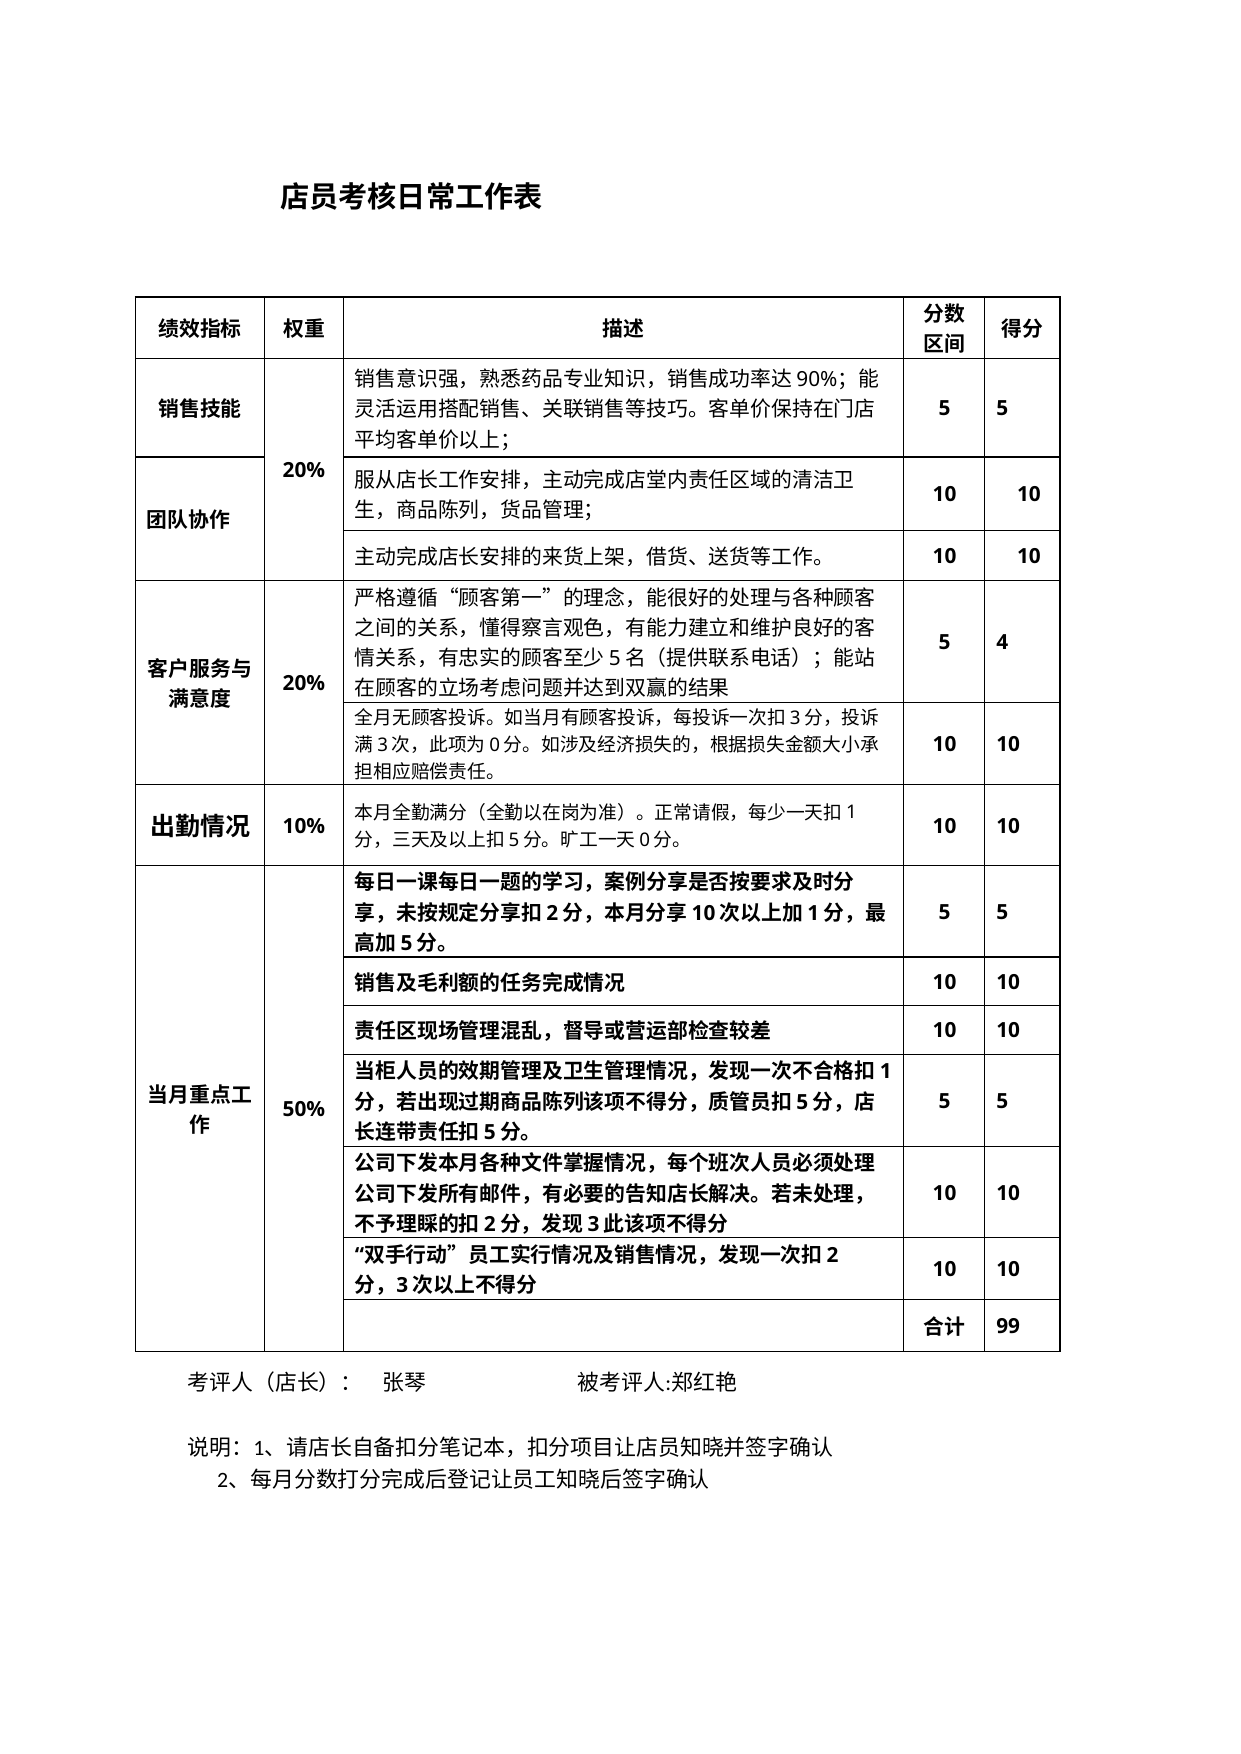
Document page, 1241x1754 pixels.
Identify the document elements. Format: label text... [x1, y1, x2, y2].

table_cell 10% [265, 785, 343, 864]
table_cell 5 [904, 359, 984, 456]
table_cell 严格遵循“顾客第一”的理念，能很好的处理与各种顾客之间的关系，懂得察言观色，有能力建立和维护良好的客情关系，有忠实的顾客至少5名（提供联系电话）；能站在顾客的立场考虑问题并达到双赢的结果 [344, 581, 903, 702]
table_cell 10 [985, 785, 1059, 864]
text 说明：1、请店长自备扣分笔记本，扣分项目让店员知晓并签字确认 [187, 1429, 1053, 1462]
table_cell 10 [985, 1147, 1059, 1237]
table_cell 每日一课每日一题的学习，案例分享是否按要求及时分享，未按规定分享扣2分，本月分享10次以上加1分，最高加5分。 [344, 866, 903, 956]
table_cell 合计 [904, 1300, 984, 1351]
table_header 分数 区间 [904, 298, 984, 358]
table_cell 责任区现场管理混乱，督导或营运部检查较差 [344, 1006, 903, 1053]
table_cell 4 [985, 581, 1059, 702]
table_cell 10 [985, 531, 1059, 580]
text 2、每月分数打分完成后登记让员工知晓后签字确认 [187, 1462, 1053, 1494]
table_cell 5 [904, 581, 984, 702]
table_cell 5 [904, 866, 984, 956]
table_cell 主动完成店长安排的来货上架，借货、送货等工作。 [344, 531, 903, 580]
table_cell 10 [985, 958, 1059, 1005]
table_cell 销售技能 [136, 359, 264, 456]
table_cell 20% [265, 581, 343, 784]
table_cell 50% [265, 866, 343, 1351]
table_cell 客户服务与满意度 [136, 581, 264, 784]
table_cell 服从店长工作安排，主动完成店堂内责任区域的清洁卫生，商品陈列，货品管理； [344, 458, 903, 530]
text 店员考核日常工作表 [187, 162, 1053, 227]
table_header 描述 [344, 298, 903, 358]
table_cell 10 [985, 458, 1059, 530]
table_cell 10 [904, 458, 984, 530]
table_cell 10 [904, 1006, 984, 1053]
table_cell 10 [904, 1238, 984, 1299]
table_cell 10 [904, 703, 984, 784]
table_cell 5 [904, 1055, 984, 1146]
table_cell “双手行动”员工实行情况及销售情况，发现一次扣2分，3次以上不得分 [344, 1238, 903, 1299]
table_cell 10 [985, 1238, 1059, 1299]
table_cell 99 [985, 1300, 1059, 1351]
table_cell 团队协作 [136, 458, 264, 580]
table_cell 当月重点工作 [136, 866, 264, 1351]
table_cell 销售意识强，熟悉药品专业知识，销售成功率达90%；能灵活运用搭配销售、关联销售等技巧。客单价保持在门店平均客单价以上； [344, 359, 903, 456]
table_cell [344, 1300, 903, 1351]
table_cell 10 [985, 1006, 1059, 1053]
table_cell 当柜人员的效期管理及卫生管理情况，发现一次不合格扣1分，若出现过期商品陈列该项不得分，质管员扣5分，店长连带责任扣5分。 [344, 1055, 903, 1146]
table_cell 公司下发本月各种文件掌握情况，每个班次人员必须处理公司下发所有邮件，有必要的告知店长解决。若未处理，不予理睬的扣2分，发现3此该项不得分 [344, 1147, 903, 1237]
table_cell 10 [985, 703, 1059, 784]
table_cell 5 [985, 1055, 1059, 1146]
table_cell 10 [904, 785, 984, 864]
table_cell 5 [985, 866, 1059, 956]
table_header 绩效指标 [136, 298, 264, 358]
table_header 得分 [985, 298, 1059, 358]
text 考评人（店长）： 张琴 被考评人:郑红艳 [187, 1352, 1053, 1397]
table_cell 全月无顾客投诉。如当月有顾客投诉，每投诉一次扣3分，投诉满3次，此项为0分。如涉及经济损失的，根据损失金额大小承担相应赔偿责任。 [344, 703, 903, 784]
table_cell 10 [904, 1147, 984, 1237]
table_cell 20% [265, 359, 343, 580]
table_cell 10 [904, 958, 984, 1005]
table_cell 出勤情况 [136, 785, 264, 864]
table_header 权重 [265, 298, 343, 358]
table_cell 5 [985, 359, 1059, 456]
table_cell 销售及毛利额的任务完成情况 [344, 958, 903, 1005]
table_cell 本月全勤满分（全勤以在岗为准）。正常请假，每少一天扣1分，三天及以上扣5分。旷工一天0分。 [344, 785, 903, 864]
table_cell 10 [904, 531, 984, 580]
